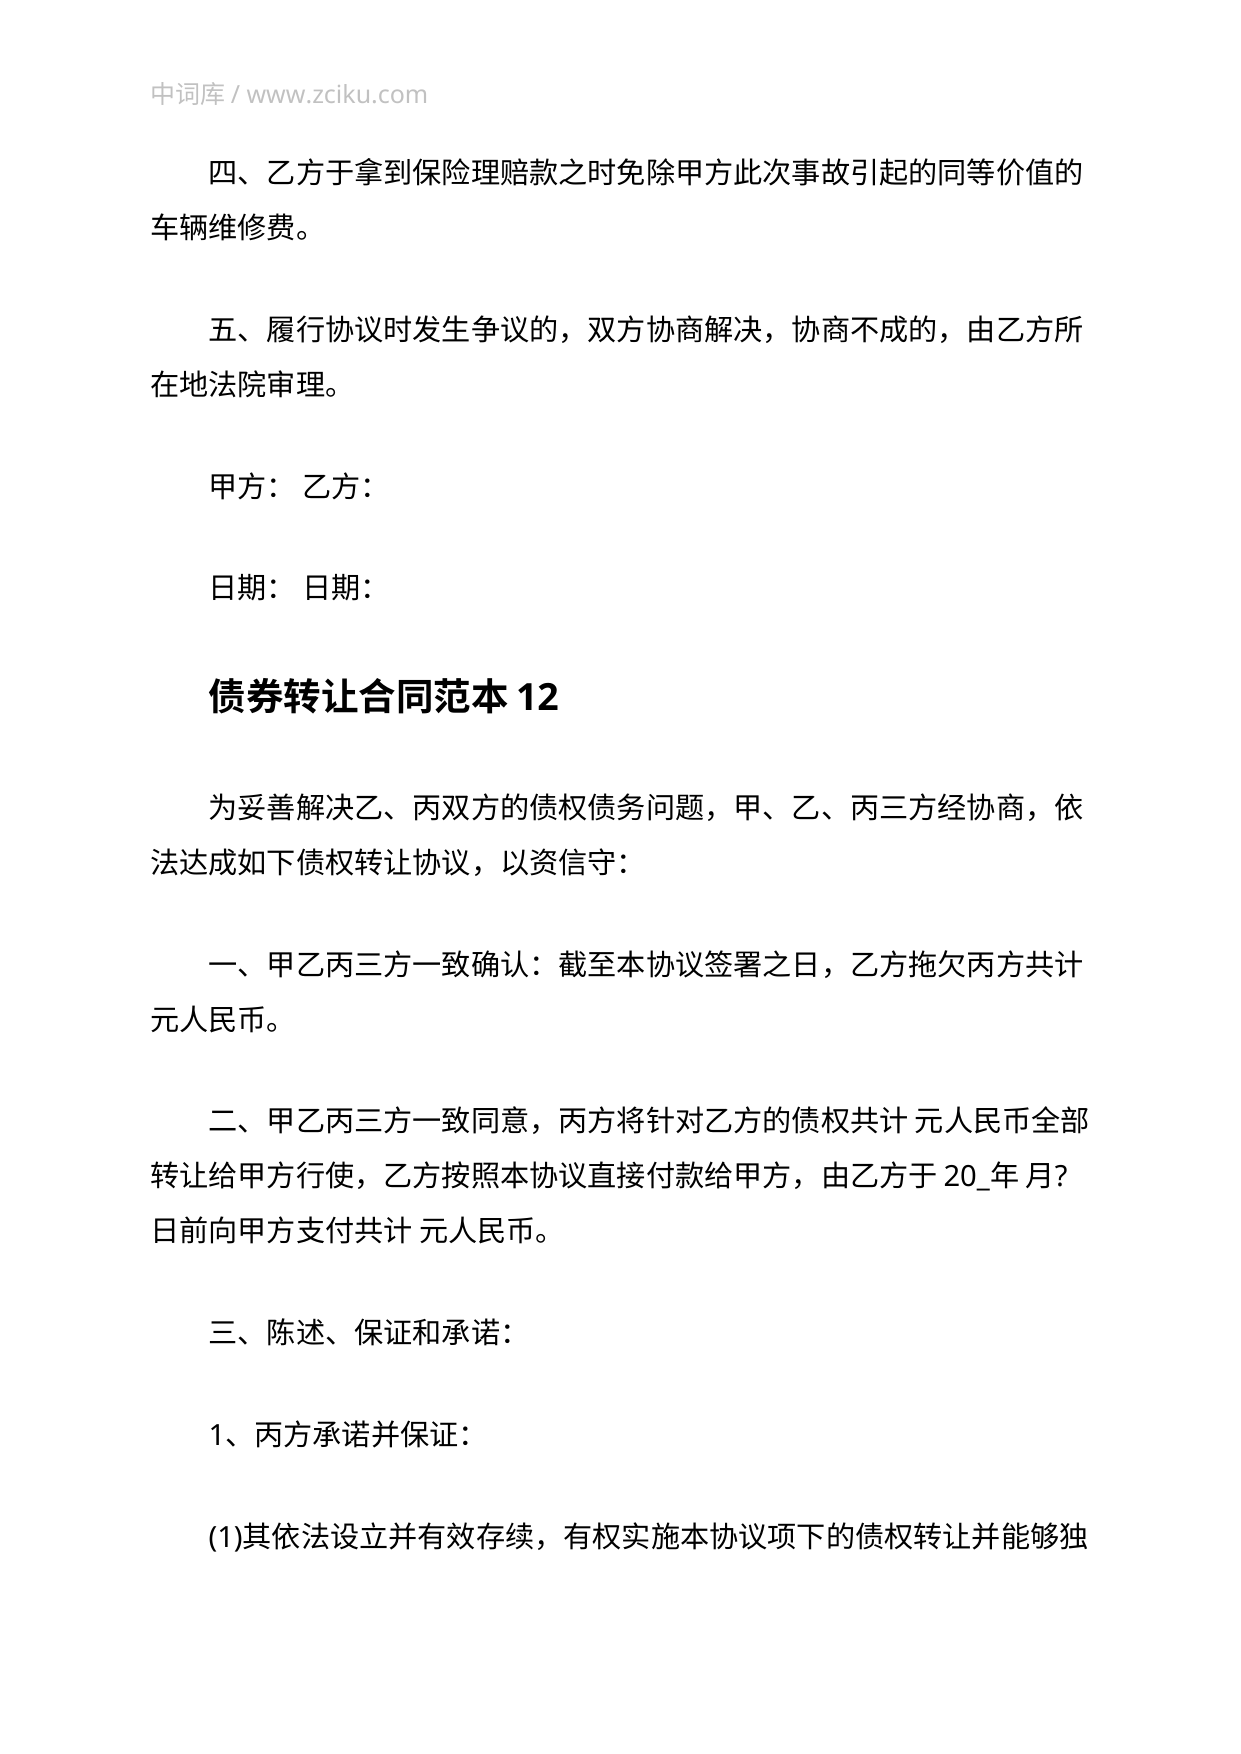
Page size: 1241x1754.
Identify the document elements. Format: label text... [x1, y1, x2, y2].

text 日期： 日期： [150, 565, 1090, 607]
text 五、履行协议时发生争议的，双方协商解决，协商不成的，由乙方所在地法院审理。 [150, 307, 1090, 404]
text 二、甲乙丙三方一致同意，丙方将针对乙方的债权共计 元人民币全部转让给甲方行使，乙方按照本协议直接付款给甲方，由乙方于20_年 月?日前向甲方支付共计 元人民币。 [150, 1098, 1090, 1250]
text 四、乙方于拿到保险理赔款之时免除甲方此次事故引起的同等价值的车辆维修费。 [150, 150, 1090, 247]
text 为妥善解决乙、丙双方的债权债务问题，甲、乙、丙三方经协商，依法达成如下债权转让协议，以资信守： [150, 784, 1090, 882]
text 甲方： 乙方： [150, 463, 1090, 506]
text 三、陈述、保证和承诺： [150, 1309, 1090, 1352]
text 1、丙方承诺并保证： [150, 1411, 1090, 1454]
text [150, 1513, 1090, 1556]
text 一、甲乙丙三方一致确认：截至本协议签署之日，乙方拖欠丙方共计元人民币。 [150, 941, 1090, 1038]
text 债券转让合同范本12 [150, 667, 1090, 721]
